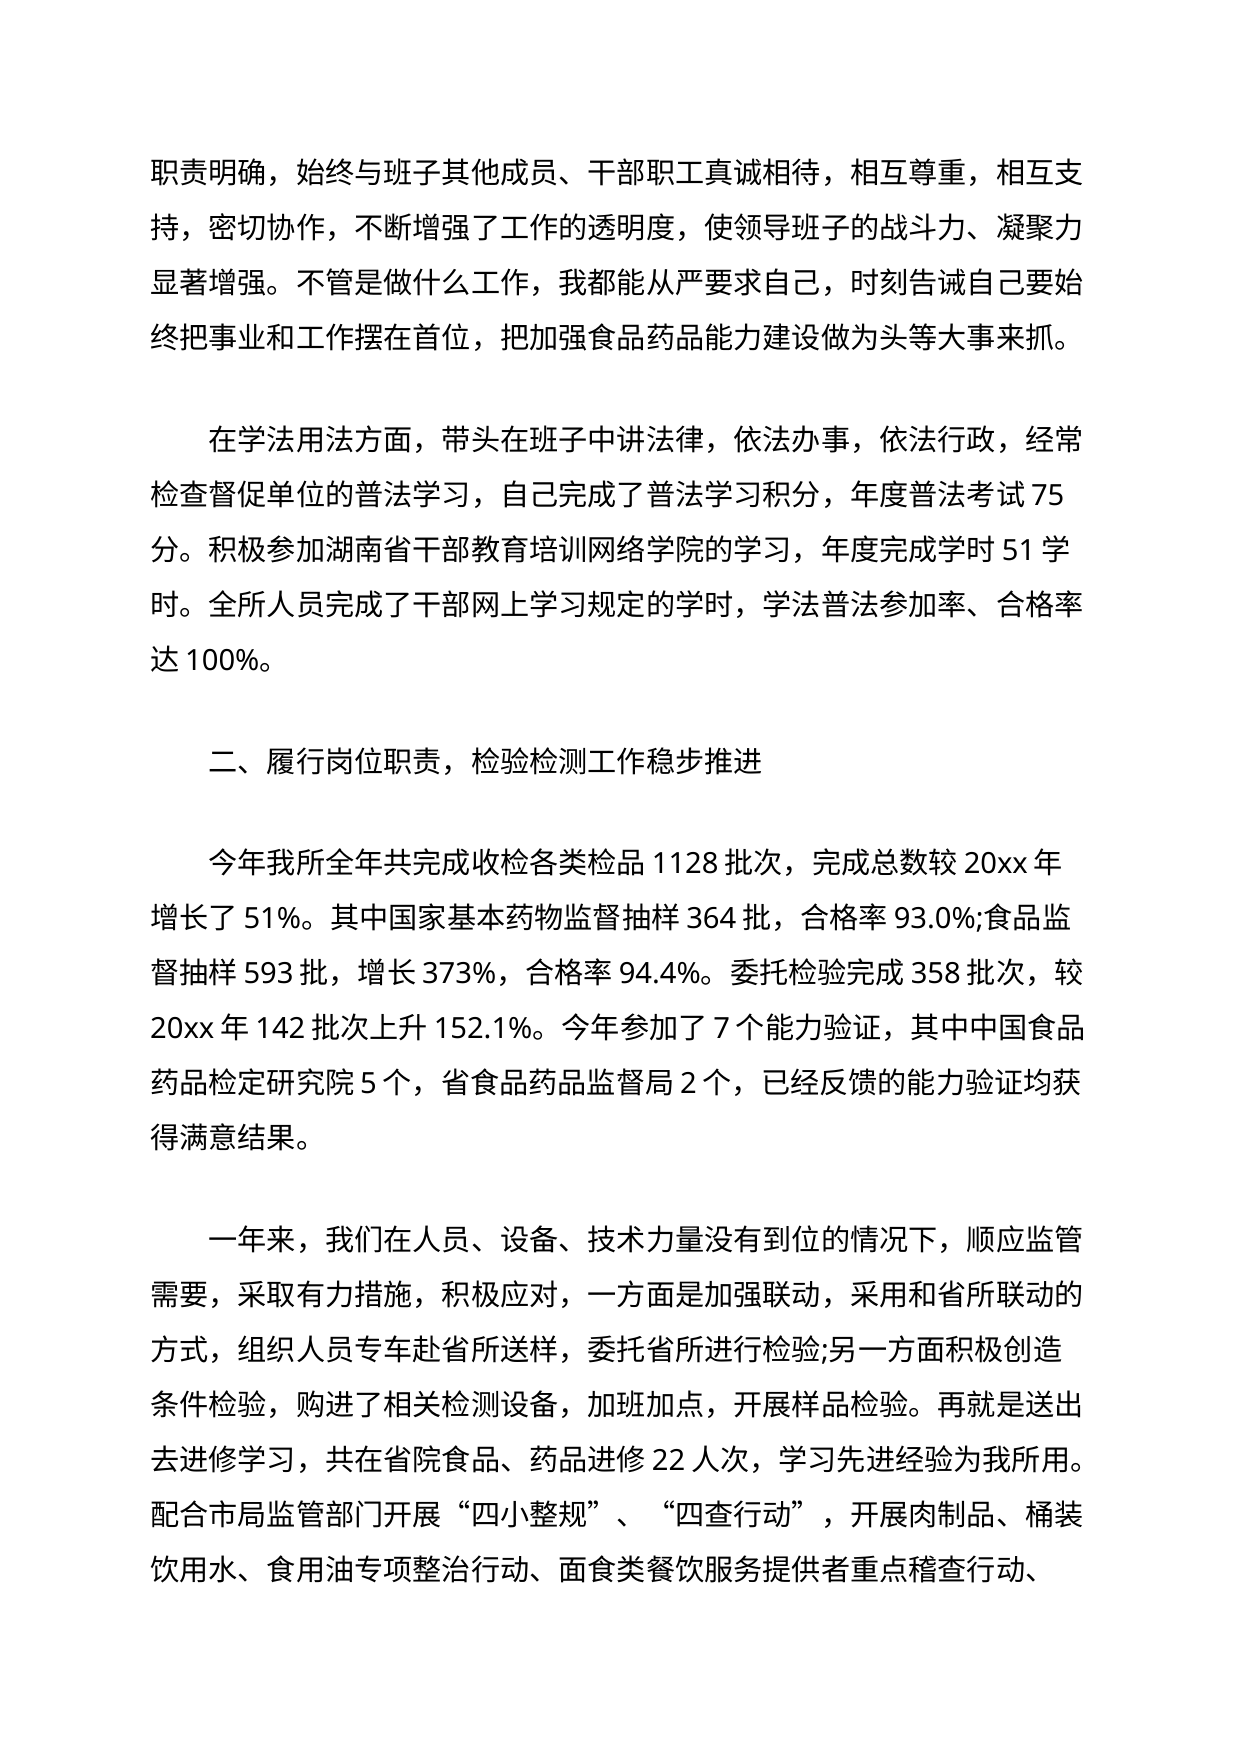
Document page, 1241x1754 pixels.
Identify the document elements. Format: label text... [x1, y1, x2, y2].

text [150, 1217, 1090, 1589]
text 二、履行岗位职责，检验检测工作稳步推进 [150, 738, 1090, 781]
text 在学法用法方面，带头在班子中讲法律，依法办事，依法行政，经常检查督促单位的普法学习，自己完成了普法学习积分，年度普法考试75分。积极参加湖南省干部教育培训网络学院的学习，年度完成学时51学时。全所人员完成了干部网上学习规定的学时，学法普法参加率、合格率达100%。 [150, 416, 1090, 679]
text 今年我所全年共完成收检各类检品1128批次，完成总数较20xx年增长了51%。其中国家基本药物监督抽样364批，合格率93.0%;食品监督抽样593批，增长373%，合格率94.4%。委托检验完成358批次，较20xx年142批次上升152.1%。今年参加了7个能力验证，其中中国食品药品检定研究院5个，省食品药品监督局2个，已经反馈的能力验证均获得满意结果。 [150, 840, 1090, 1157]
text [150, 150, 1090, 357]
